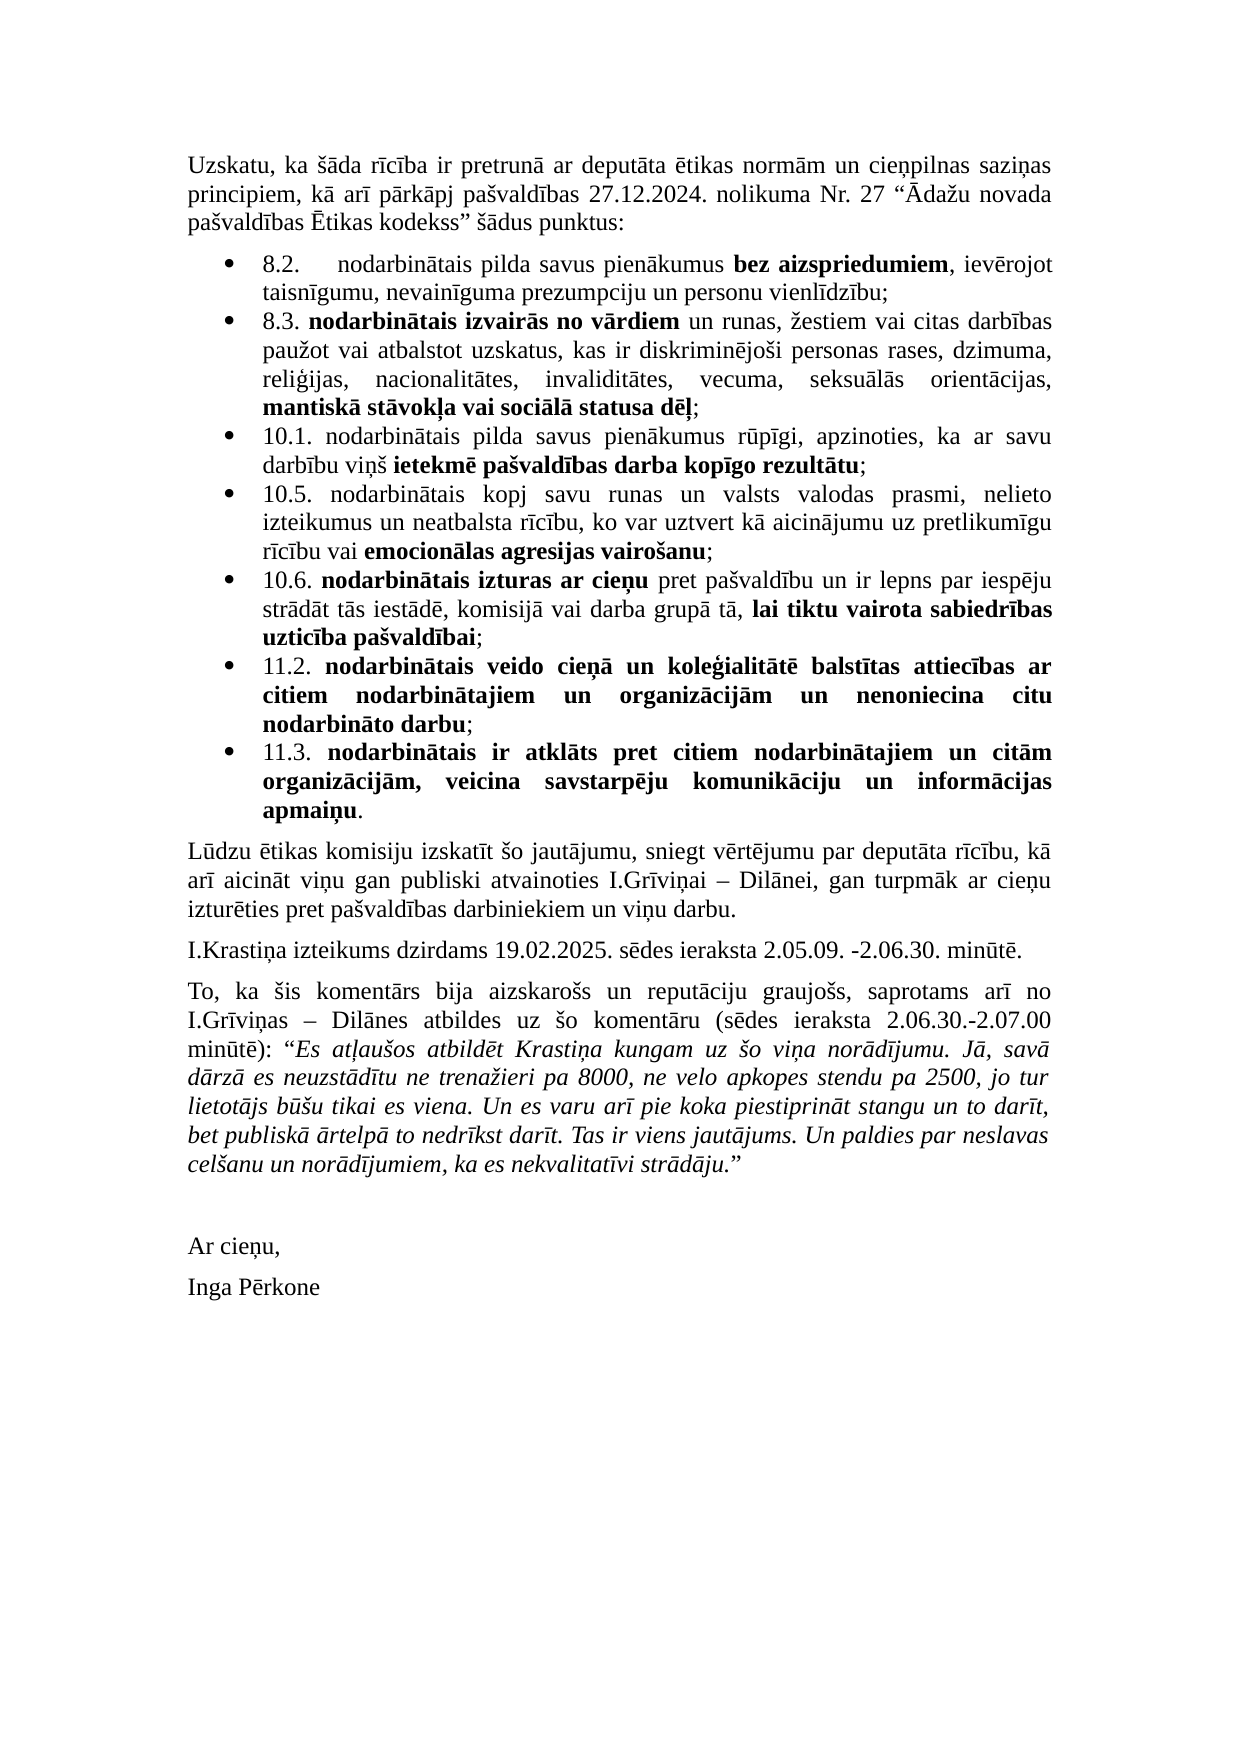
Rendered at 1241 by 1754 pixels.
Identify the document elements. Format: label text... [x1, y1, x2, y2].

text Lūdzu ētikas komisiju izskatīt šo jautājumu, sniegt vērtējumu par deputāta rīcību, kā arī aicināt viņu gan publiski atvainoties I.Grīviņai – Dilānei, gan turpmāk ar cieņu izturēties pret pašvaldības darbiniekiem un viņu darbu. [187, 836, 1053, 922]
list 10.1. nodarbinātais pilda savus pienākumus rūpīgi, apzinoties, ka ar savu darbību viņš ietekmē pašvaldības darba kopīgo rezultātu; [225, 421, 1053, 479]
list 8.3. nodarbinātais izvairās no vārdiem un runas, žestiem vai citas darbības paužot vai atbalstot uzskatus, kas ir diskriminējoši personas rases, dzimuma, reliģijas, nacionalitātes, invaliditātes, vecuma, seksuālās orientācijas, mantiskā stāvokļa vai sociālā statusa dēļ; [225, 306, 1053, 421]
text Uzskatu, ka šāda rīcība ir pretrunā ar deputāta ētikas normām un cieņpilnas saziņas principiem, kā arī pārkāpj pašvaldības 27.12.2024. nolikuma Nr. 27 “Ādažu novada pašvaldības Ētikas kodekss” šādus punktus: [187, 150, 1053, 236]
text Ar cieņu, [187, 1231, 1053, 1260]
list 11.3. nodarbinātais ir atklāts pret citiem nodarbinātajiem un citām organizācijām, veicina savstarpēju komunikāciju un informācijas apmaiņu. [225, 737, 1053, 824]
list 8.2. nodarbinātais pilda savus pienākumus bez aizspriedumiem, ievērojot taisnīgumu, nevainīguma prezumpciju un personu vienlīdzību; [225, 249, 1053, 306]
text To, ka šis komentārs bija aizskarošs un reputāciju graujošs, saprotams arī no I.Grīviņas – Dilānes atbildes uz šo komentāru (sēdes ieraksta 2.06.30.-2.07.00 minūtē): “Es atļaušos atbildēt Krastiņa kungam uz šo viņa norādījumu. Jā, savā dārzā es neuzstādītu ne trenažieri pa 8000, ne velo apkopes stendu pa 2500, jo tur lietotājs būšu tikai es viena. Un es varu arī pie koka piestiprināt stangu un to darīt, bet publiskā ārtelpā to nedrīkst darīt. Tas ir viens jautājums. Un paldies par neslavas celšanu un norādījumiem, ka es nekvalitatīvi strādāju.” [187, 976, 1053, 1177]
text I.Krastiņa izteikums dzirdams 19.02.2025. sēdes ieraksta 2.05.09. -2.06.30. minūtē. [187, 935, 1053, 964]
text Inga Pērkone [187, 1272, 1053, 1301]
list 10.5. nodarbinātais kopj savu runas un valsts valodas prasmi, nelieto izteikumus un neatbalsta rīcību, ko var uztvert kā uz pretlikumīgu rīcību vai emocionālas agresijas vairošanu; [225, 479, 1053, 565]
list 10.6. nodarbinātais izturas ar cieņu pret pašvaldību un ir lepns par iespēju strādāt tās iestādē, komisijā vai darba grupā tā, lai tiktu vairota sabiedrības uzticība pašvaldībai; [225, 565, 1053, 651]
list 11.2. nodarbinātais veido cieņā un koleģialitātē balstītas attiecības ar citiem nodarbinātajiem un organizācijām un nenoniecina citu nodarbināto darbu; [225, 651, 1053, 737]
